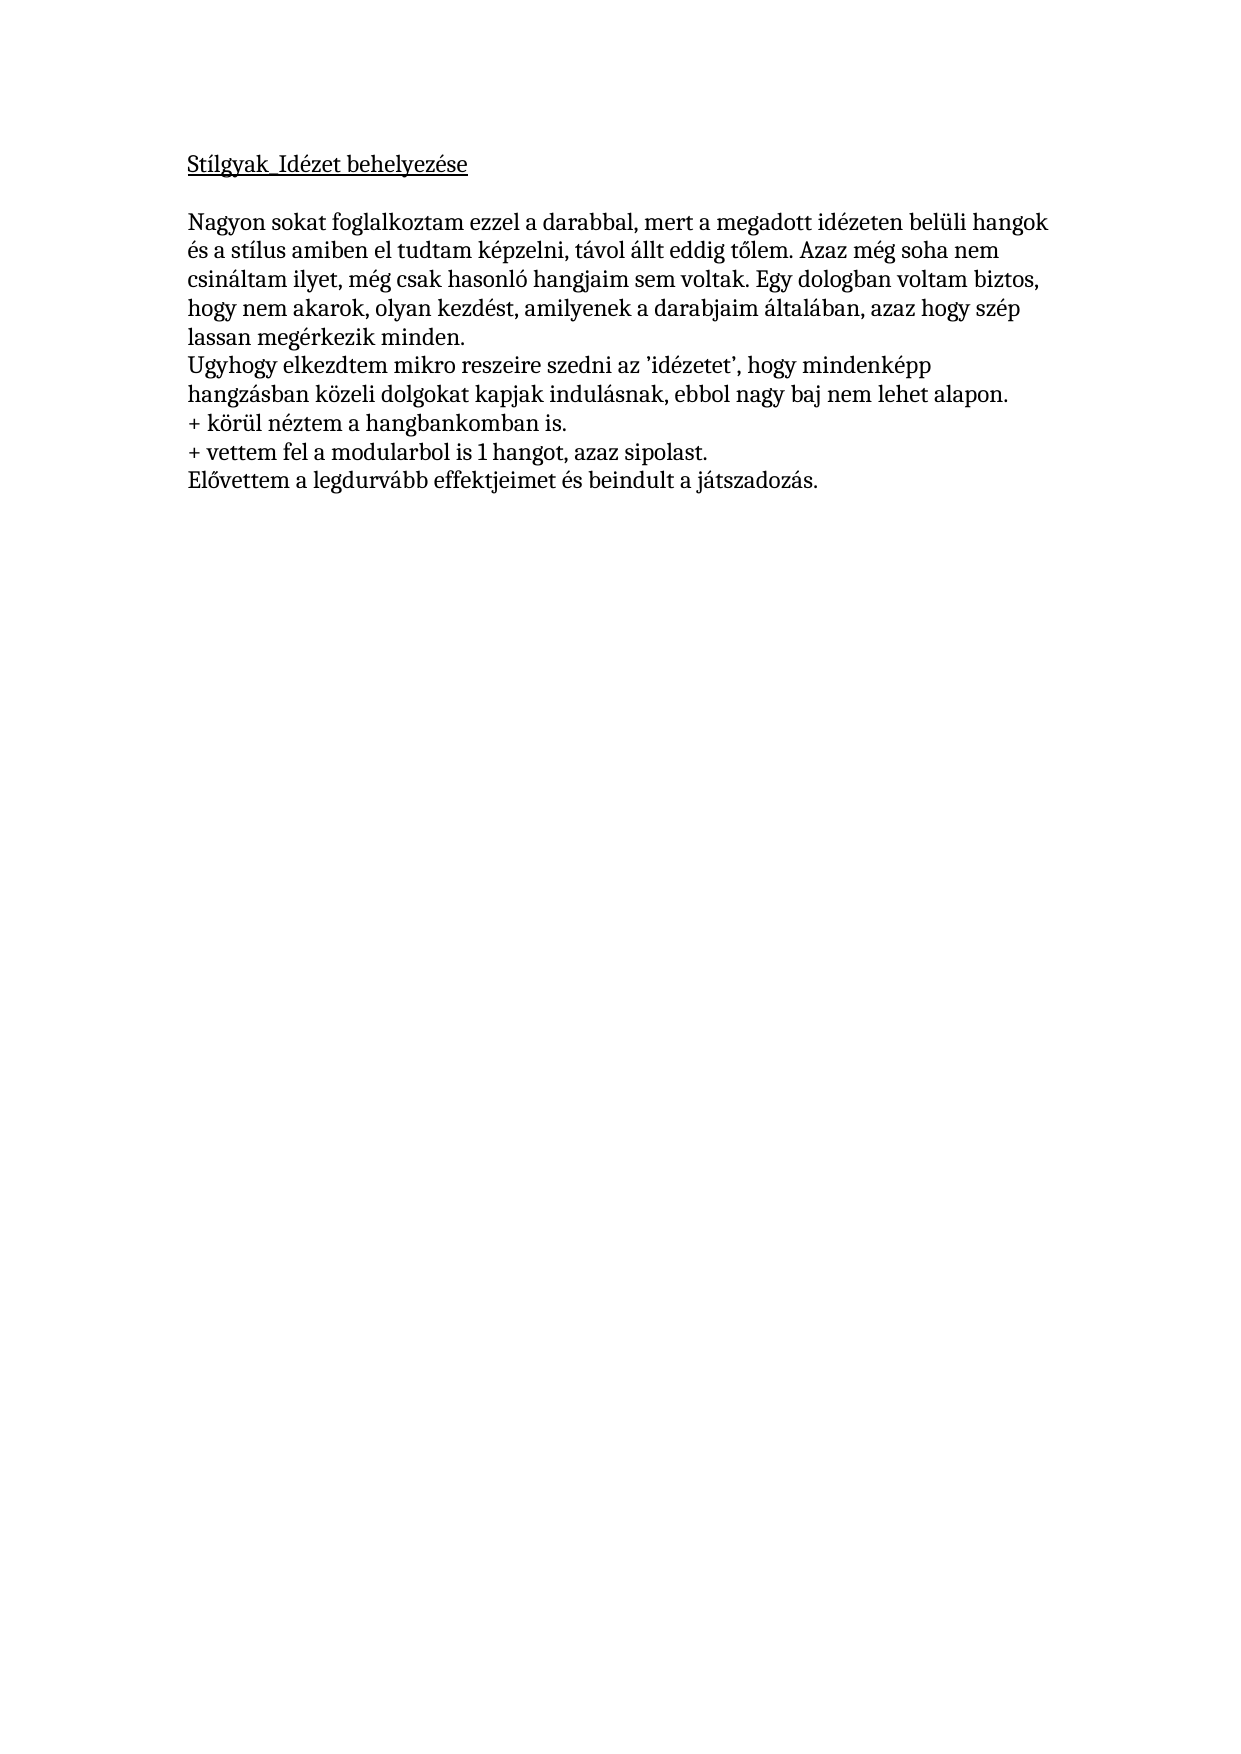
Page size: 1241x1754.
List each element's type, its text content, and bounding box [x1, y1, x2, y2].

text Stílgyak_Idézet behelyezése [187, 150, 1053, 179]
text Ugyhogy elkezdtem mikro reszeire szedni az ’idézetet’, hogy mindenképp hangzásban közeli dolgokat kapjak indulásnak, ebbol nagy baj nem lehet alapon. [187, 351, 1053, 409]
text + körül néztem a hangbankomban is. [187, 409, 1053, 437]
text + vettem fel a modularbol is 1 hangot, azaz sipolast. [187, 437, 1053, 466]
text Elővettem a legdurvább effektjeimet és beindult a játszadozás. [187, 466, 1053, 495]
text Nagyon sokat foglalkoztam ezzel a darabbal, mert a megadott idézeten belüli hangok és a stílus amiben el tudtam képzelni, távol állt eddig tőlem. Azaz még soha nem csináltam ilyet, még csak hasonló hangjaim sem voltak. Egy dologban voltam biztos, hogy nem akarok, olyan kezdést, amilyenek a darabjaim általában, azaz hogy szép lassan megérkezik minden. [187, 207, 1053, 351]
